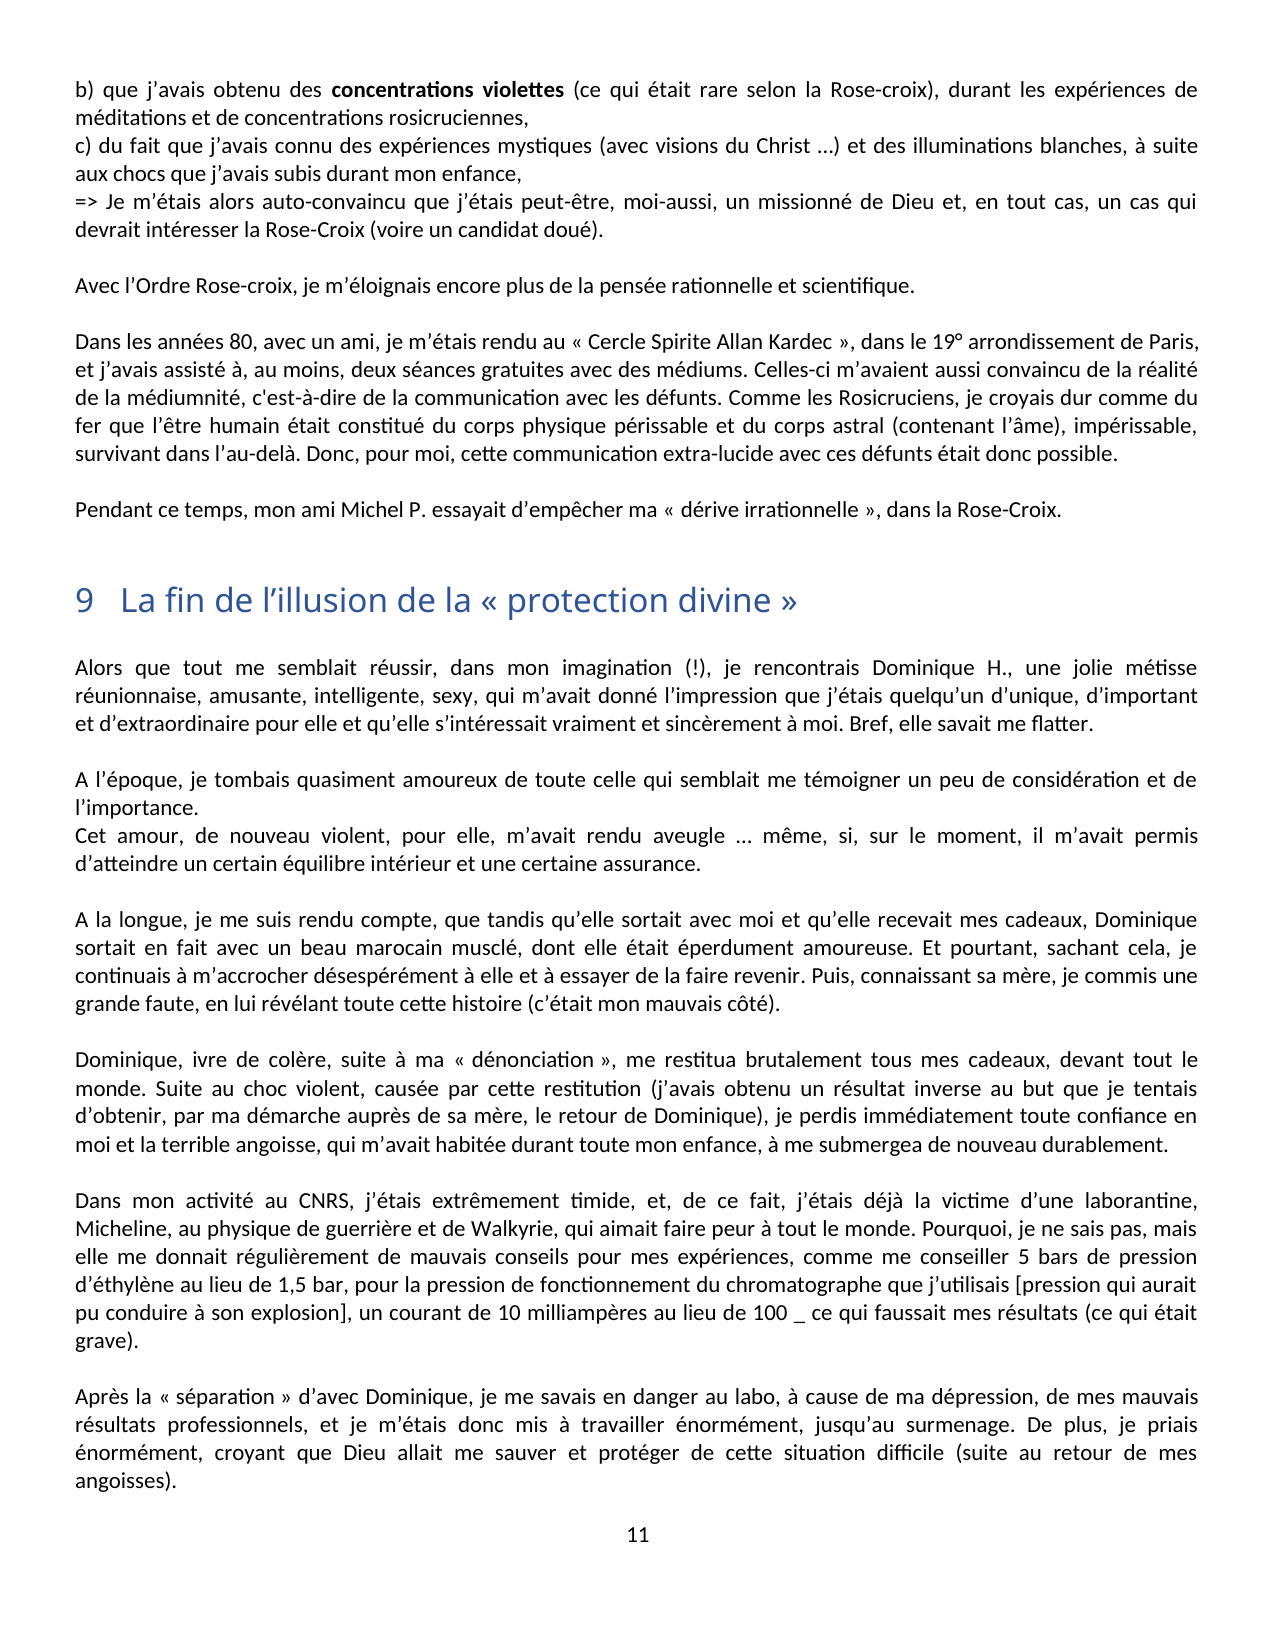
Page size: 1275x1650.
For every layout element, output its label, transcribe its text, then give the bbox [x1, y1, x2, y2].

text Dominique, ivre de colère, suite à ma « dénonciation », me restitua brutalement tous mes cadeaux, devant tout le monde. Suite au choc violent, causée par cette restitution (j’avais obtenu un résultat inverse au but que je tentais d’obtenir, par ma démarche auprès de sa mère, le retour de Dominique), je perdis immédiatement toute confiance en moi et la terrible angoisse, qui m’avait habitée durant toute mon enfance, à me submergea de nouveau durablement. [75, 1046, 1200, 1158]
text c) du fait que j’avais connu des expériences mystiques (avec visions du Christ …) et des illuminations blanches, à suite aux chocs que j’avais subis durant mon enfance, [75, 131, 1200, 187]
text A l’époque, je tombais quasiment amoureux de toute celle qui semblait me témoigner un peu de considération et de l’importance. [75, 765, 1200, 821]
text b) que j’avais obtenu des concentrations violettes (ce qui était rare selon la Rose-croix), durant les expériences de méditations et de concentrations rosicruciennes, [75, 75, 1200, 131]
text Dans mon activité au CNRS, j’étais extrêmement timide, et, de ce fait, j’étais déjà la victime d’une laborantine, Micheline, au physique de guerrière et de Walkyrie, qui aimait faire peur à tout le monde. Pourquoi, je ne sais pas, mais elle me donnait régulièrement de mauvais conseils pour mes expériences, comme me conseiller 5 bars de pression d’éthylène au lieu de 1,5 bar, pour la pression de fonctionnement du chromatographe que j’utilisais [pression qui aurait pu conduire à son explosion], un courant de 10 milliampères au lieu de 100 _ ce qui faussait mes résultats (ce qui était grave). [75, 1186, 1200, 1354]
text Alors que tout me semblait réussir, dans mon imagination (!), je rencontrais Dominique H., une jolie métisse réunionnaise, amusante, intelligente, sexy, qui m’avait donné l’impression que j’étais quelqu’un d’unique, d’important et d’extraordinaire pour elle et qu’elle s’intéressait vraiment et sincèrement à moi. Bref, elle savait me flatter. [75, 653, 1200, 737]
text Dans les années 80, avec un ami, je m’étais rendu au « Cercle Spirite Allan Kardec », dans le 19° arrondissement de Paris, et j’avais assisté à, au moins, deux séances gratuites avec des médiums. Celles-ci m’avaient aussi convaincu de la réalité de la médiumnité, c'est-à-dire de la communication avec les défunts. Comme les Rosicruciens, je croyais dur comme du fer que l’être humain était constitué du corps physique périssable et du corps astral (contenant l’âme), impérissable, survivant dans l’au-delà. Donc, pour moi, cette communication extra-lucide avec ces défunts était donc possible. [75, 327, 1200, 467]
text Avec l’Ordre Rose-croix, je m’éloignais encore plus de la pensée rationnelle et scientifique. [75, 271, 1200, 299]
text Cet amour, de nouveau violent, pour elle, m’avait rendu aveugle … même, si, sur le moment, il m’avait permis d’atteindre un certain équilibre intérieur et une certaine assurance. [75, 821, 1200, 877]
subtitle La fin de l’illusion de la « protection divine » [75, 576, 1200, 622]
text A la longue, je me suis rendu compte, que tandis qu’elle sortait avec moi et qu’elle recevait mes cadeaux, Dominique sortait en fait avec un beau marocain musclé, dont elle était éperdument amoureuse. Et pourtant, sachant cela, je continuais à m’accrocher désespérément à elle et à essayer de la faire revenir. Puis, connaissant sa mère, je commis une grande faute, en lui révélant toute cette histoire (c’était mon mauvais côté). [75, 906, 1200, 1018]
text Après la « séparation » d’avec Dominique, je me savais en danger au labo, à cause de ma dépression, de mes mauvais résultats professionnels, et je m’étais donc mis à travailler énormément, jusqu’au surmenage. De plus, je priais énormément, croyant que Dieu allait me sauver et protéger de cette situation difficile (suite au retour de mes angoisses). [75, 1382, 1200, 1494]
text => Je m’étais alors auto-convaincu que j’étais peut-être, moi-aussi, un missionné de Dieu et, en tout cas, un cas qui devrait intéresser la Rose-Croix (voire un candidat doué). [75, 187, 1200, 243]
text Pendant ce temps, mon ami Michel P. essayait d’empêcher ma « dérive irrationnelle », dans la Rose-Croix. [75, 495, 1200, 523]
